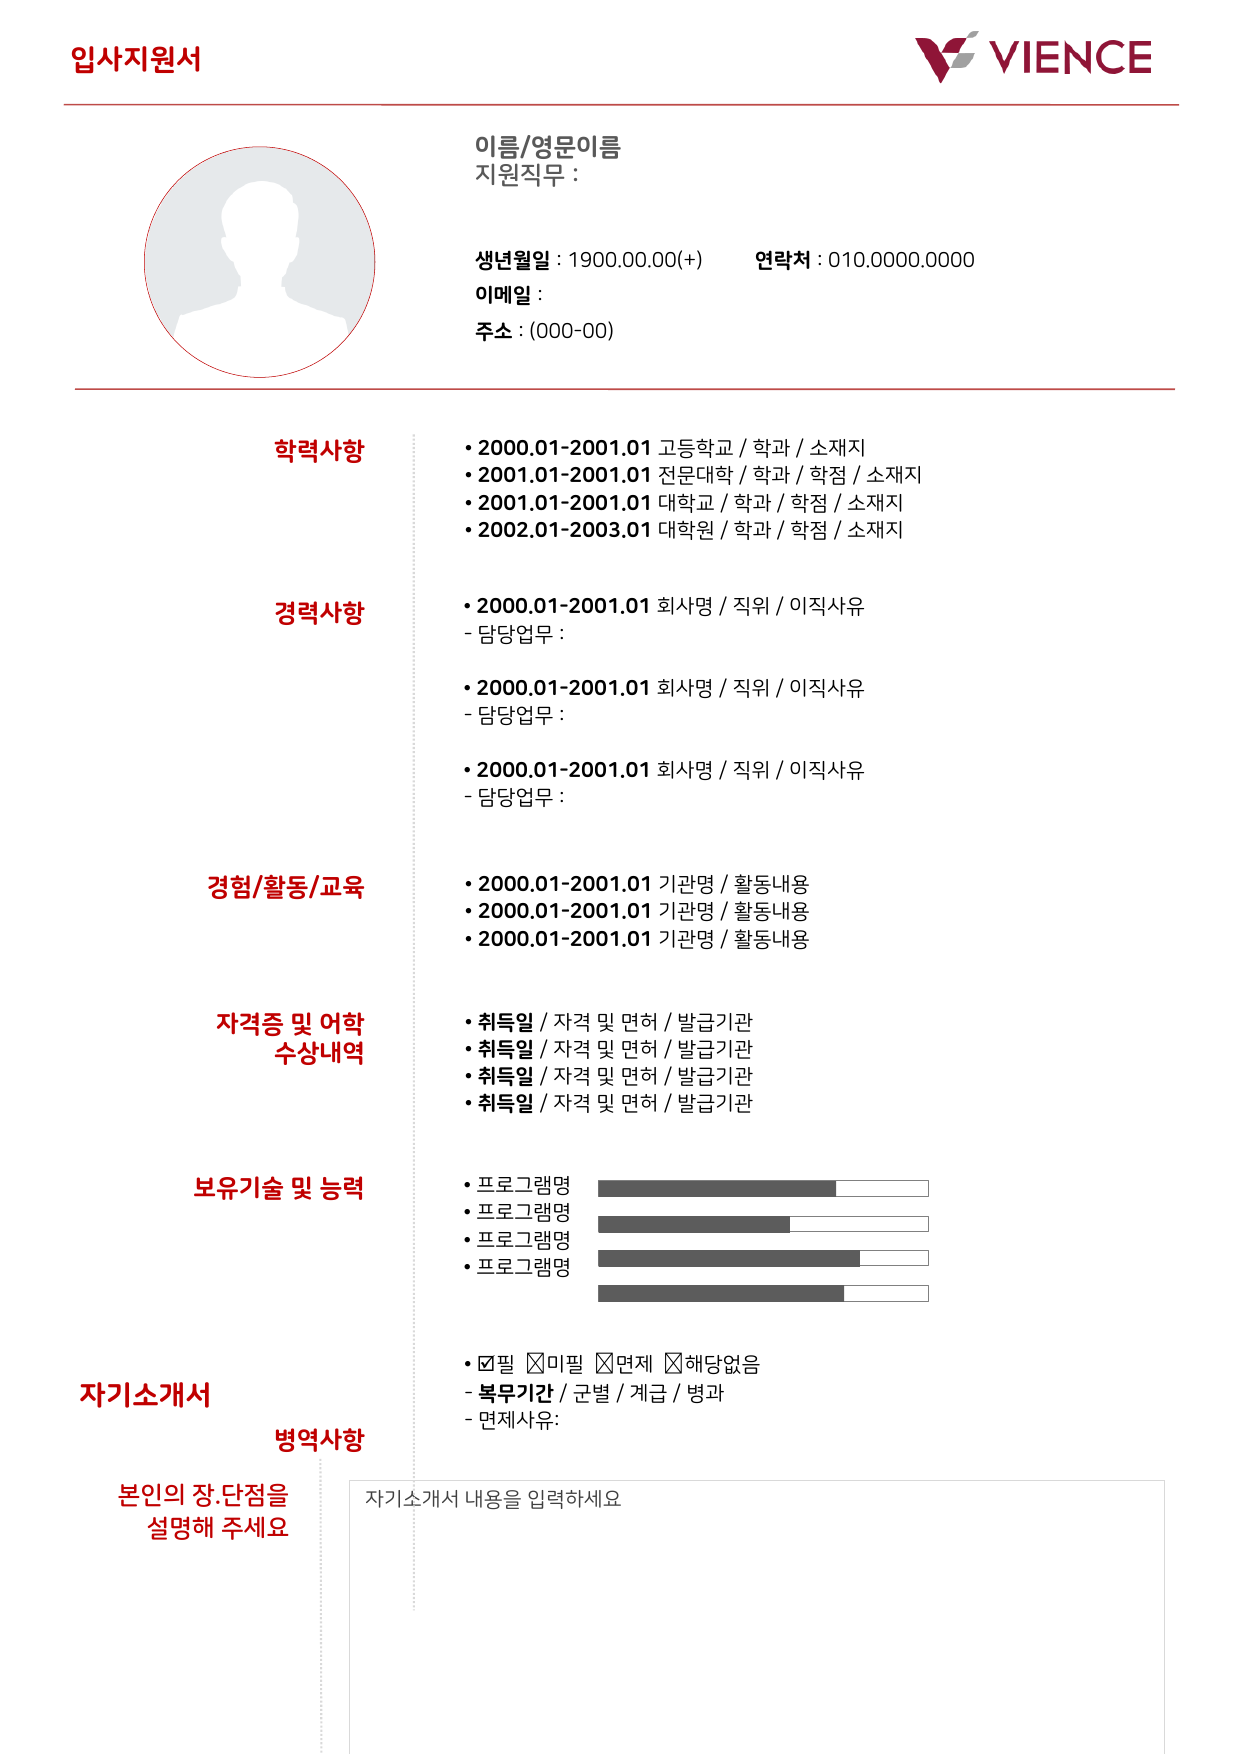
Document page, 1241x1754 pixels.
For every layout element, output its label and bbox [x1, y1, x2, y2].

picture [145, 148, 374, 377]
picture [903, 21, 1165, 91]
